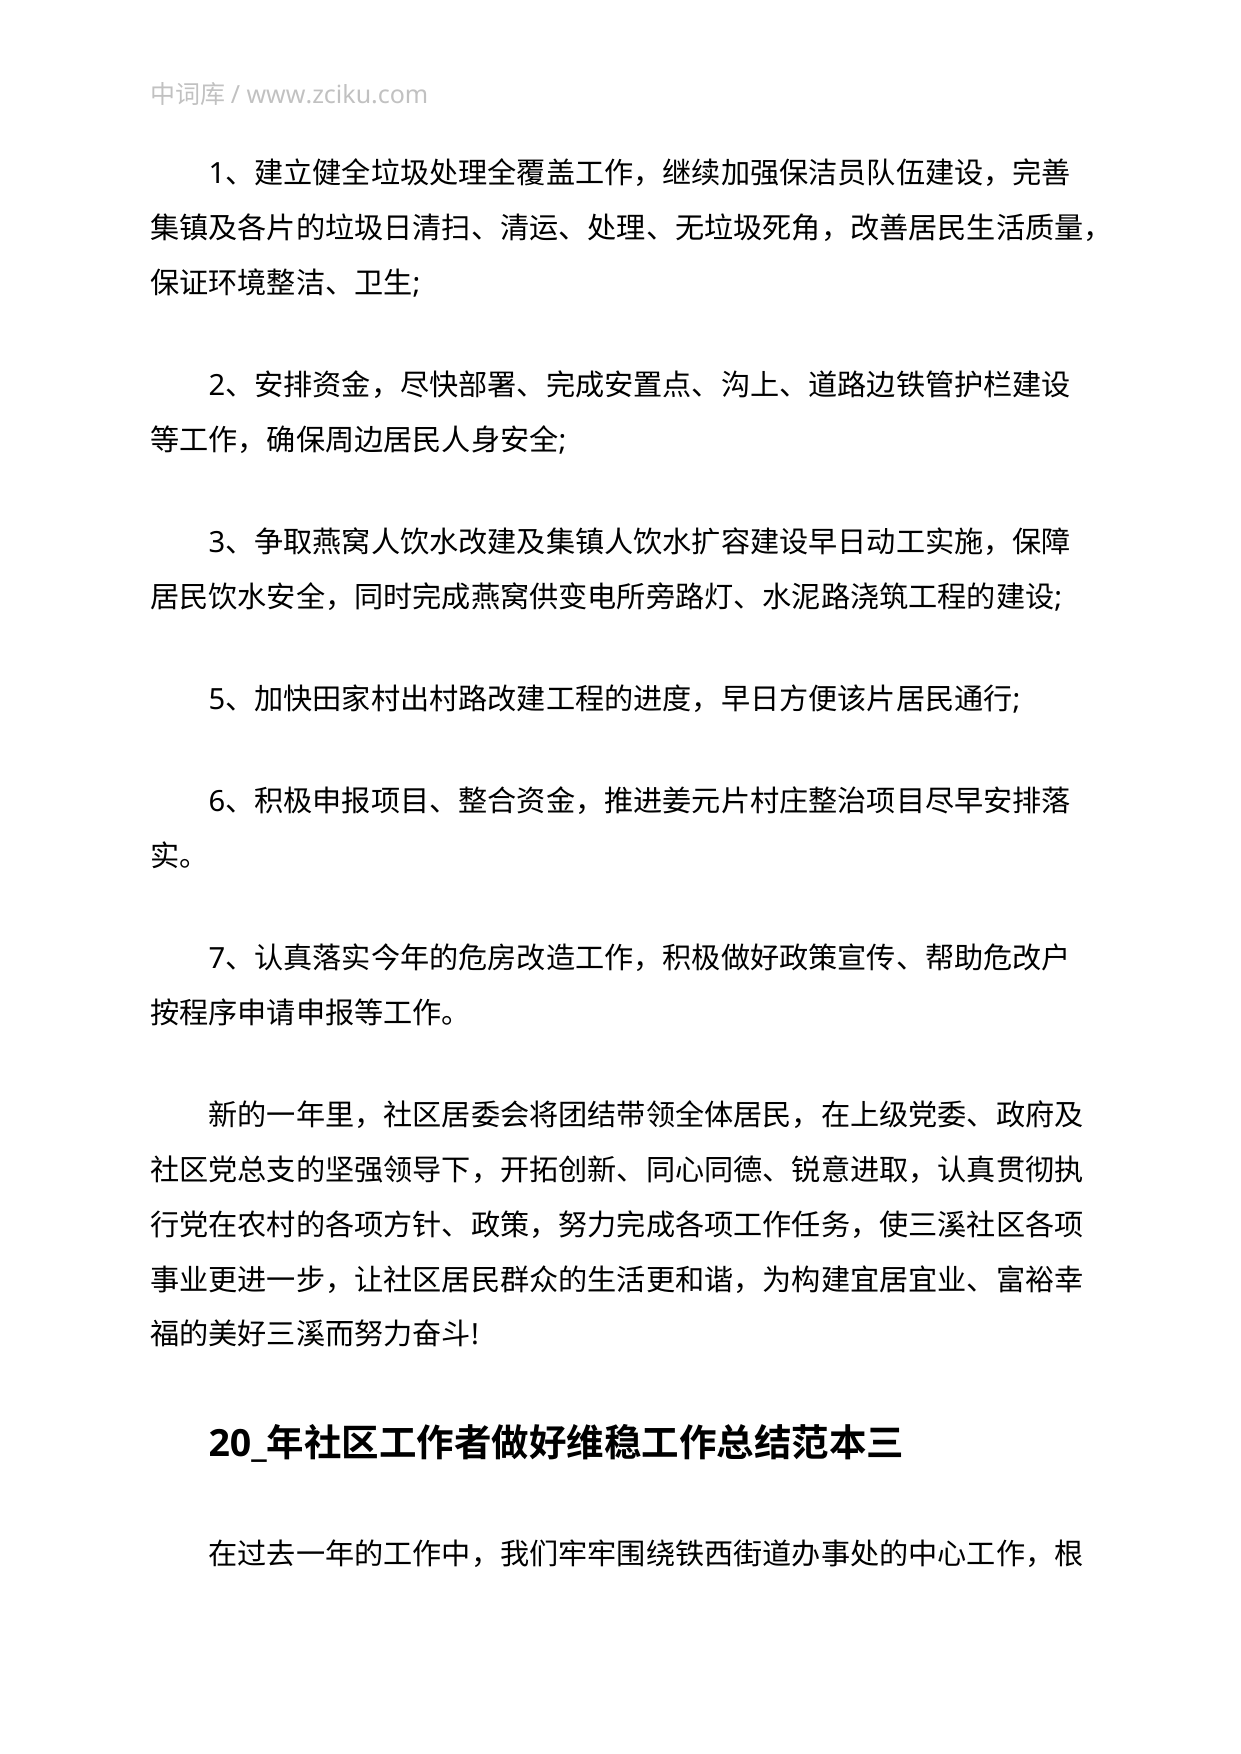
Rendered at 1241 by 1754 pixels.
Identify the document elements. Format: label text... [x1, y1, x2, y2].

text 新的一年里，社区居委会将团结带领全体居民，在上级党委、政府及社区党总支的坚强领导下，开拓创新、同心同德、锐意进取，认真贯彻执行党在农村的各项方针、政策，努力完成各项工作任务，使三溪社区各项事业更进一步，让社区居民群众的生活更和谐，为构建宜居宜业、富裕幸福的美好三溪而努力奋斗! [150, 1091, 1090, 1353]
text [150, 1531, 1090, 1573]
text 3、争取燕窝人饮水改建及集镇人饮水扩容建设早日动工实施，保障居民饮水安全，同时完成燕窝供变电所旁路灯、水泥路浇筑工程的建设; [150, 519, 1090, 616]
text 5、加快田家村出村路改建工程的进度，早日方便该片居民通行; [150, 676, 1090, 718]
text 6、积极申报项目、整合资金，推进姜元片村庄整治项目尽早安排落实。 [150, 778, 1090, 875]
text 20_年社区工作者做好维稳工作总结范本三 [150, 1413, 1090, 1467]
text 2、安排资金，尽快部署、完成安置点、沟上、道路边铁管护栏建设等工作，确保周边居民人身安全; [150, 362, 1090, 459]
text 7、认真落实今年的危房改造工作，积极做好政策宣传、帮助危改户按程序申请申报等工作。 [150, 934, 1090, 1032]
text 1、建立健全垃圾处理全覆盖工作，继续加强保洁员队伍建设，完善集镇及各片的垃圾日清扫、清运、处理、无垃圾死角，改善居民生活质量，保证环境整洁、卫生; [150, 150, 1090, 302]
